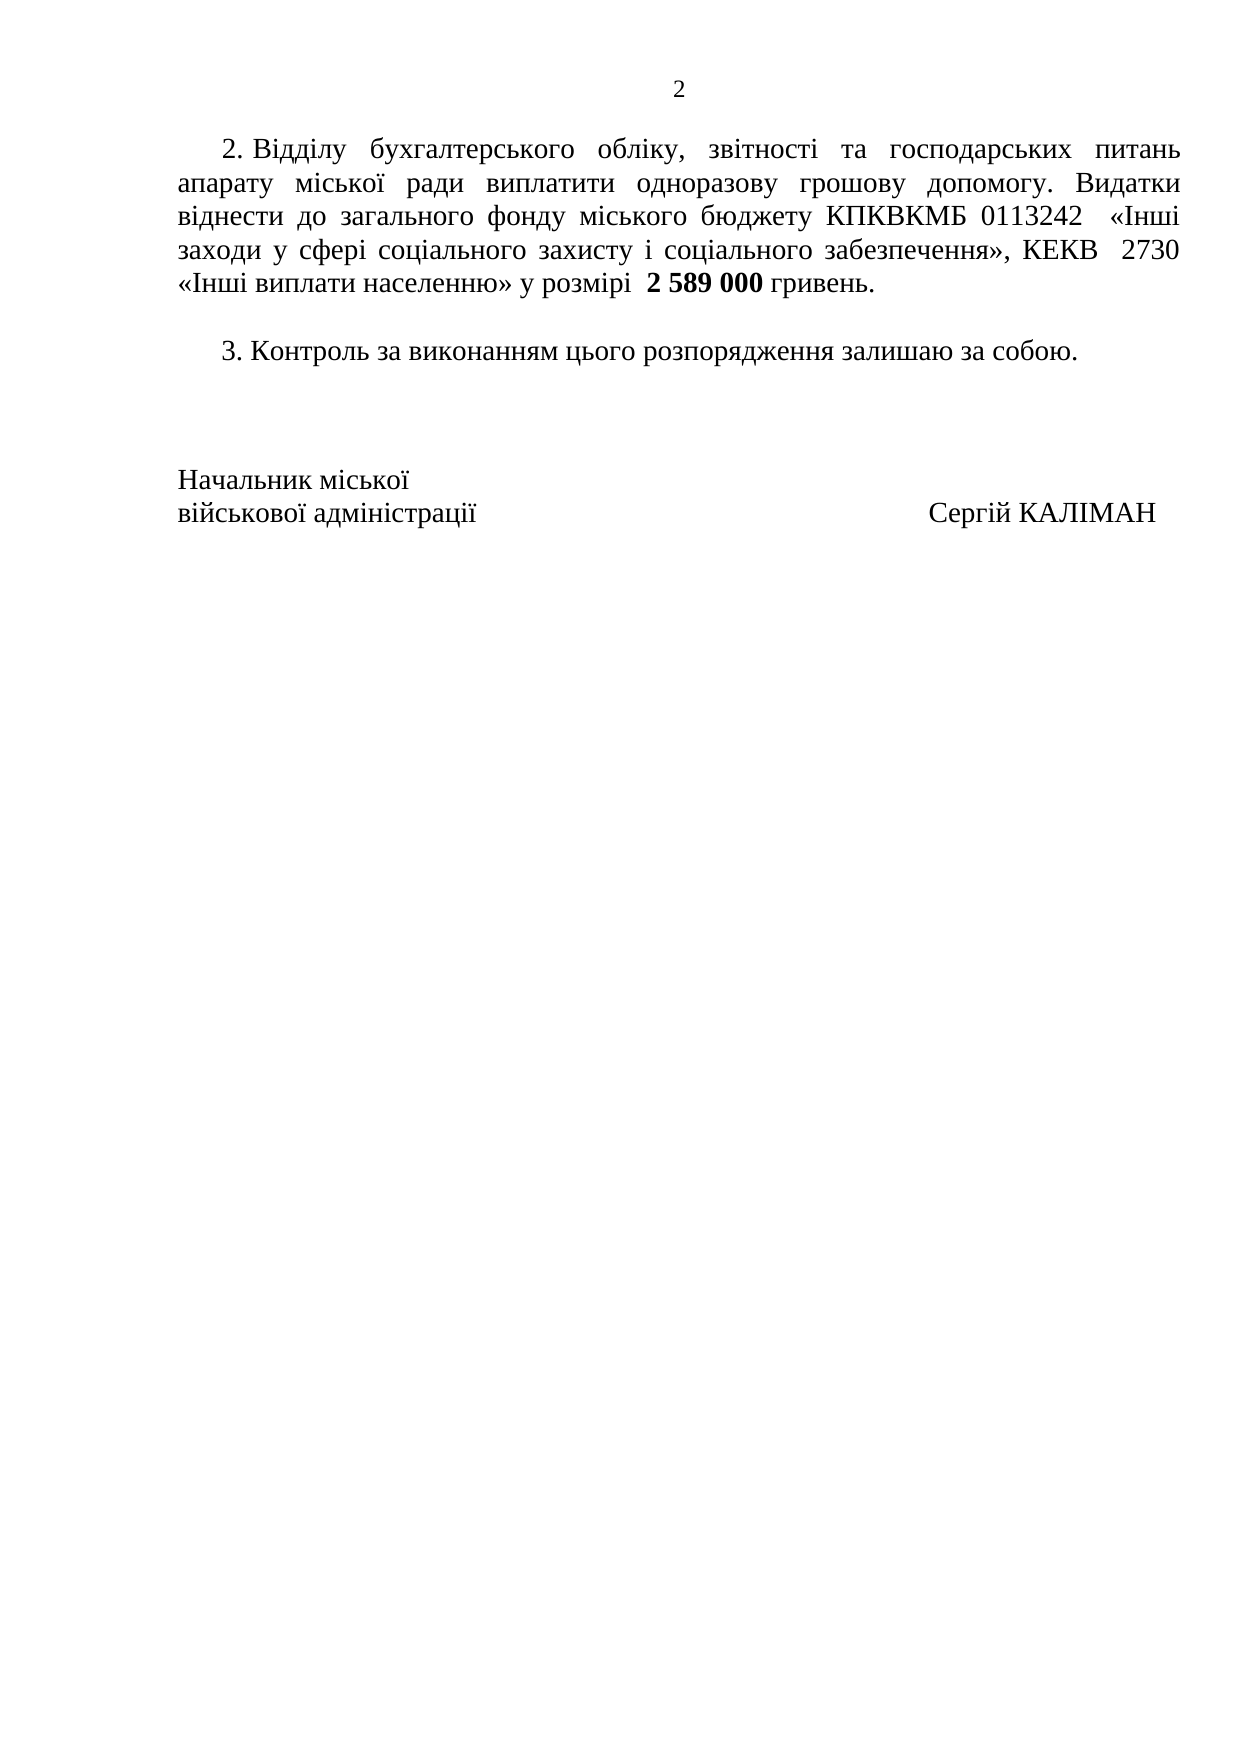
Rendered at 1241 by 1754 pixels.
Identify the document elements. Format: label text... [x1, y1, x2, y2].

text військової адміністрації Сергій КАЛІМАН [177, 496, 1181, 529]
text 3. Контроль за виконанням цього розпорядження залишаю за собою. [177, 333, 1181, 366]
text Начальник міської [177, 462, 1181, 496]
list Відділу бухгалтерського обліку, звітності та господарських питань апарату міської ради виплатити одноразову грошову допомогу. Видатки віднести до загального фонду міського бюджету КПКВКМБ 0113242 «Інші заходи у сфері соціального захисту і соціального забезпечення», КЕКВ 2730 «Інші виплати населенню» у розмірі 2 589 000 гривень. [177, 131, 1181, 299]
